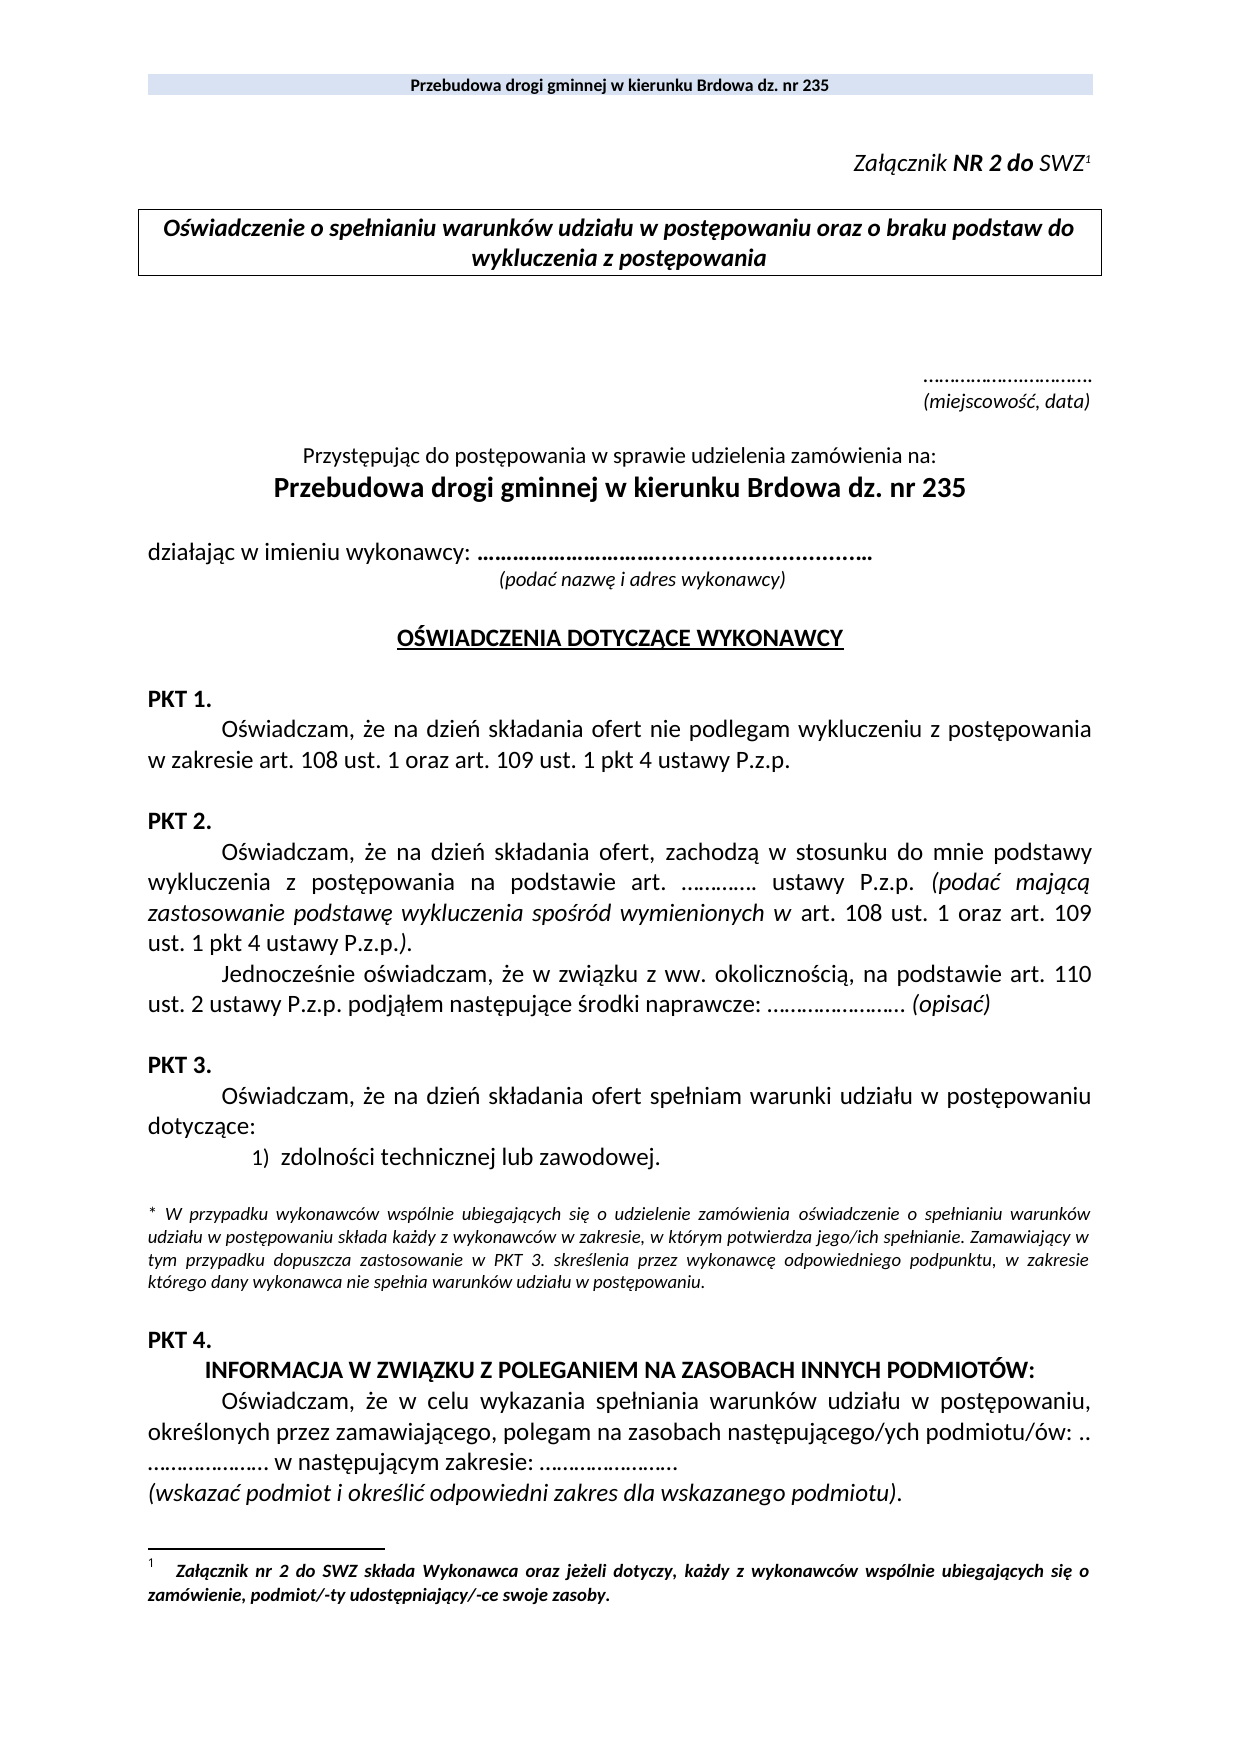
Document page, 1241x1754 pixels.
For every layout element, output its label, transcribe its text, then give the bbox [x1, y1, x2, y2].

list zdolności technicznej lub zawodowej. [251, 1141, 1093, 1171]
text (miejscowość, data) [148, 388, 1093, 413]
text Oświadczam, że na dzień składania ofert spełniam warunki udziału w postępowaniu dotyczące: [148, 1080, 1093, 1141]
text INFORMACJA W ZWIĄZKU Z POLEGANIEM NA ZASOBACH INNYCH PODMIOTÓW: [148, 1355, 1093, 1385]
text Oświadczam, że na dzień składania ofert, zachodzą w stosunku do mnie podstawy wykluczenia z postępowania na podstawie art. …………. ustawy P.z.p. (podać mającą zastosowanie podstawę wykluczenia spośród wymienionych w art. 108 ust. 1 oraz art. 109 ust. 1 pkt 4 ustawy P.z.p.). [148, 836, 1093, 958]
text PKT 1. [148, 683, 1093, 714]
text PKT 4. [148, 1324, 1093, 1355]
text PKT 3. [148, 1049, 1093, 1080]
text Oświadczam, że w celu wykazania spełniania warunków udziału w postępowaniu, określonych przez zamawiającego, polegam na zasobach następującego/ych podmiotu/ów: ..………………… w następującym zakresie: …………………… [148, 1385, 1093, 1477]
text (podać nazwę i adres wykonawcy) [148, 566, 1093, 592]
text OŚWIADCZENIA DOTYCZĄCE WYKONAWCY [148, 622, 1093, 653]
text Oświadczam, że na dzień składania ofert nie podlegam wykluczeniu z postępowania w zakresie art. 108 ust. 1 oraz art. 109 ust. 1 pkt 4 ustawy P.z.p. [148, 714, 1093, 775]
text działając w imieniu wykonawcy: …………………………..............................… [148, 536, 1093, 566]
text (wskazać podmiot i określić odpowiedni zakres dla wskazanego podmiotu). [148, 1477, 1093, 1507]
text Przystępując do postępowania w sprawie udzielenia zamówienia na: [148, 441, 1093, 469]
text Jednocześnie oświadczam, że w związku z ww. okolicznością, na podstawie art. 110 ust. 2 ustawy P.z.p. podjąłem następujące środki naprawcze: …………………… (opisać) [148, 958, 1093, 1019]
text PKT 2. [148, 805, 1093, 836]
text Załącznik NR 2 do SWZ [148, 148, 1093, 178]
text ……………….…………. [148, 360, 1093, 388]
text Oświadczenie o spełnianiu warunków udziału w postępowaniu oraz o braku podstaw do wykluczenia z postępowania [139, 210, 1101, 275]
text Przebudowa drogi gminnej w kierunku Brdowa dz. nr 235 [148, 469, 1093, 505]
text * W przypadku wykonawców wspólnie ubiegających się o udzielenie zamówienia oświadczenie o spełnianiu warunków udziału w postępowaniu składa każdy z wykonawców w zakresie, w którym potwierdza jego/ich spełnianie. Zamawiający w tym przypadku dopuszcza zastosowanie w PKT 3. skreślenia przez wykonawcę odpowiedniego podpunktu, w zakresie którego dany wykonawca nie spełnia warunków udziału w postępowaniu. [148, 1202, 1093, 1294]
